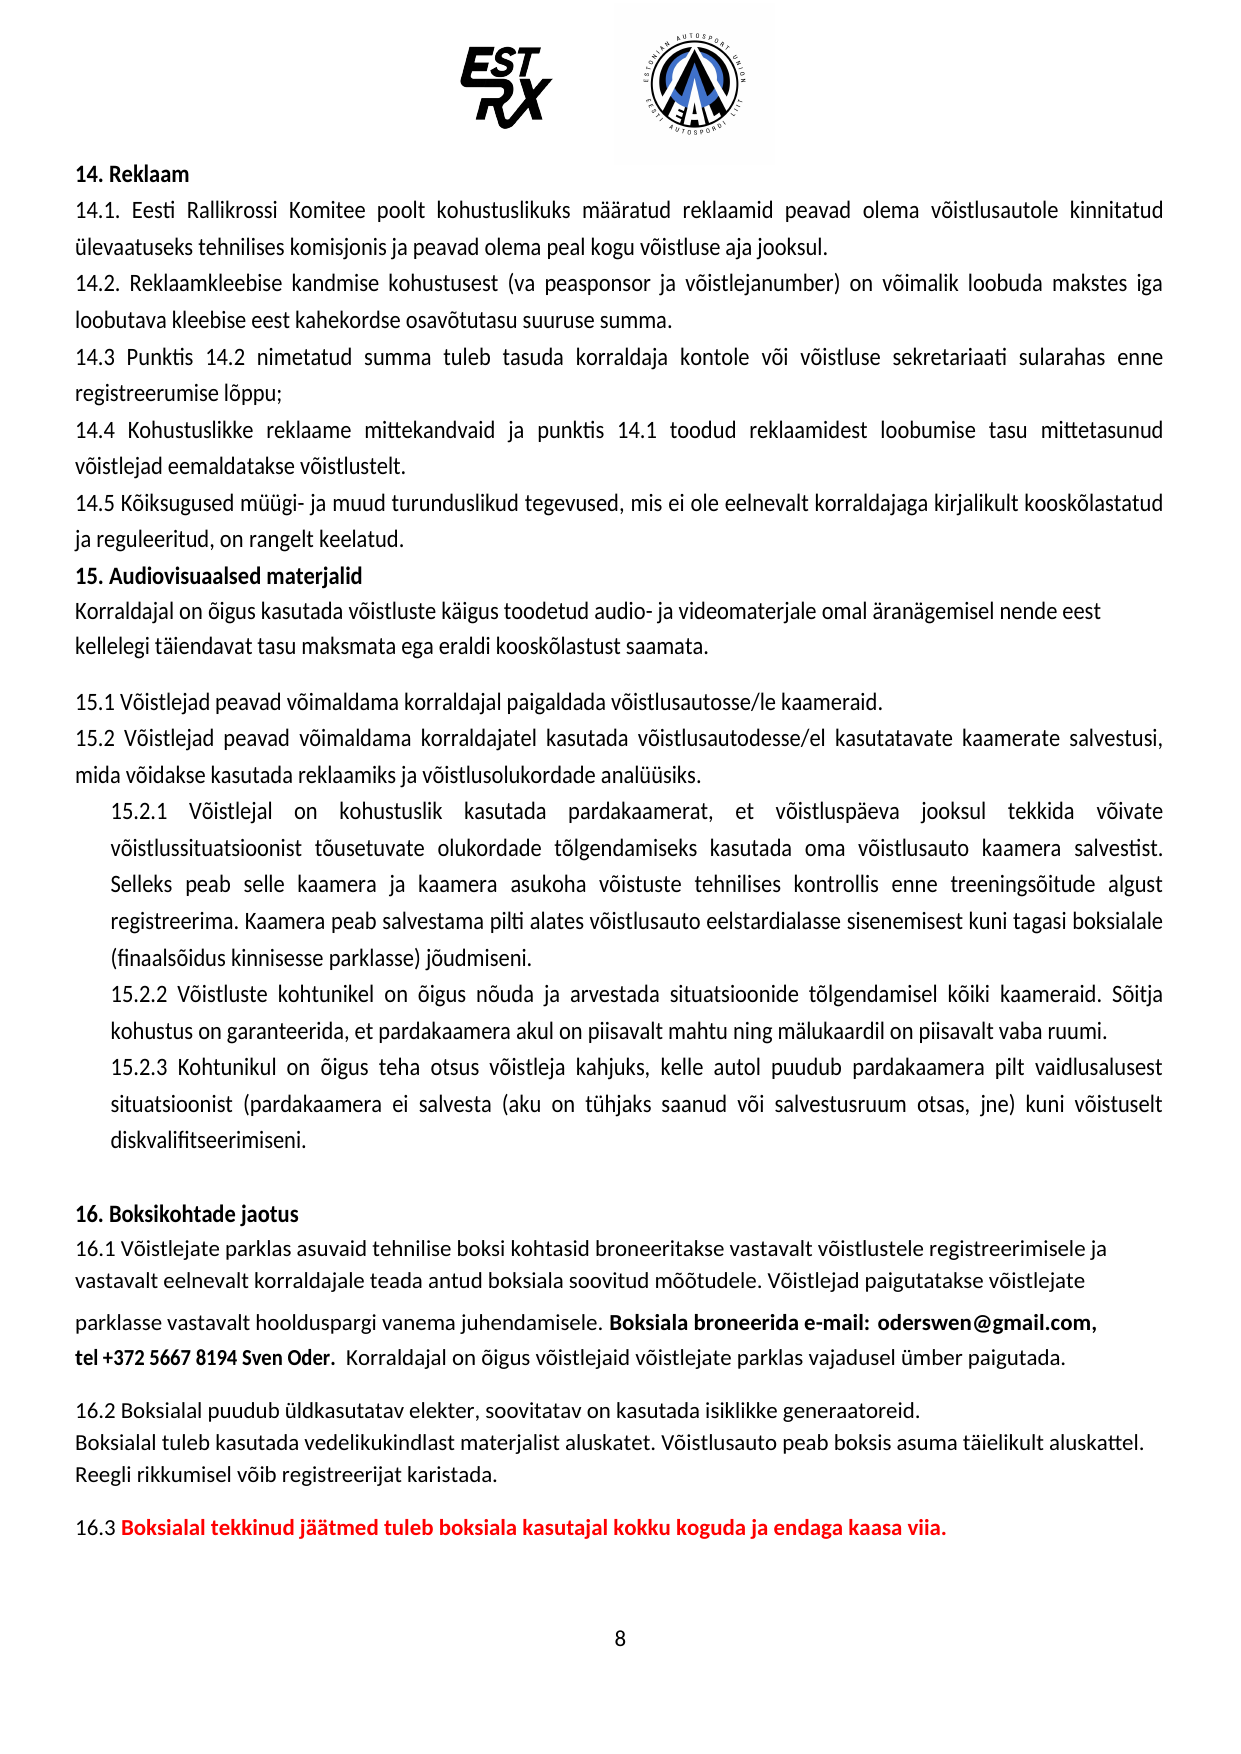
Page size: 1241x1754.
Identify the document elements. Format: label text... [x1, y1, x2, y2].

text 14. Reklaam [75, 158, 1165, 188]
text 14.3 Punktis 14.2 nimetatud summa tuleb tasuda korraldaja kontole või võistluse sekretariaati sularahas enne registreerumise lõppu; [75, 341, 1165, 408]
text 14.4 Kohustuslikke reklaame mittekandvaid ja punktis 14.1 toodud reklaamidest loobumise tasu mittetasunud võistlejad eemaldatakse võistlustelt. [75, 414, 1165, 481]
text 16.2 Boksialal puudub üldkasutatav elekter, soovitatav on kasutada isiklikke generaatoreid. Boksialal tuleb kasutada vedelikukindlast materjalist aluskatet. Võistlusauto peab boksis asuma täielikult aluskattel. Reegli rikkumisel võib registreerijat karistada. [75, 1396, 1165, 1488]
text 15. Audiovisuaalsed materjalid Korraldajal on õigus kasutada võistluste käigus toodetud audio- ja videomaterjale omal äranägemisel nende eest kellelegi täiendavat tasu maksmata ega eraldi kooskõlastust saamata. [75, 560, 1165, 661]
text 16.3 Boksialal tekkinud jäätmed tuleb boksiala kasutajal kokku koguda ja endaga kaasa viia. [75, 1513, 1165, 1541]
text 16.1 Võistlejate parklas asuvaid tehnilise boksi kohtasid broneeritakse vastavalt võistlustele registreerimisele ja vastavalt eelnevalt korraldajale teada antud boksiala soovitud mõõtudele. Võistlejad paigutatakse võistlejate parklasse vastavalt hoolduspargi vanema juhendamisele. Boksiala broneerida e-mail: oderswen@gmail.com, tel +372 5667 8194 Sven Oder. Korraldajal on õigus võistlejaid võistlejate parklas vajadusel ümber paigutada. [75, 1234, 1165, 1371]
picture [424, 3, 587, 158]
text 15.2.3 Kohtunikul on õigus teha otsus võistleja kahjuks, kelle autol puudub pardakaamera pilt vaidlusalusest situatsioonist (pardakaamera ei salvesta (aku on tühjaks saanud või salvestusruum otsas, jne) kuni võistuselt diskvalifitseerimiseni. [110, 1051, 1165, 1155]
text 14.5 Kõiksugused müügi- ja muud turunduslikud tegevused, mis ei ole eelnevalt korraldajaga kirjalikult kooskõlastatud ja reguleeritud, on rangelt keelatud. [75, 487, 1165, 554]
picture [613, 3, 776, 158]
text 14.2. Reklaamkleebise kandmise kohustusest (va peasponsor ja võistlejanumber) on võimalik loobuda makstes iga loobutava kleebise eest kahekordse osavõtutasu suuruse summa. [75, 267, 1165, 334]
text 15.2 Võistlejad peavad võimaldama korraldajatel kasutada võistlusautodesse/el kasutatavate kaamerate salvestusi, mida võidakse kasutada reklaamiks ja võistlusolukordade analüüsiks. [75, 722, 1165, 789]
text 15.2.1 Võistlejal on kohustuslik kasutada pardakaamerat, et võistluspäeva jooksul tekkida võivate võistlussituatsioonist tõusetuvate olukordade tõlgendamiseks kasutada oma võistlusauto kaamera salvestist. Selleks peab selle kaamera ja kaamera asukoha võistuste tehnilises kontrollis enne treeningsõitude algust registreerima. Kaamera peab salvestama pilti alates võistlusauto eelstardialasse sisenemisest kuni tagasi boksialale (finaalsõidus kinnisesse parklasse) jõudmiseni. [110, 796, 1165, 972]
text 16. Boksikohtade jaotus [75, 1198, 1165, 1228]
text 15.1 Võistlejad peavad võimaldama korraldajal paigaldada võistlusautosse/le kaameraid. [75, 686, 1165, 716]
text 15.2.2 Võistluste kohtunikel on õigus nõuda ja arvestada situatsioonide tõlgendamisel kõiki kaameraid. Sõitja kohustus on garanteerida, et pardakaamera akul on piisavalt mahtu ning mälukaardil on piisavalt vaba ruumi. [110, 978, 1165, 1045]
text 14.1. Eesti Rallikrossi Komitee poolt kohustuslikuks määratud reklaamid peavad olema võistlusautole kinnitatud ülevaatuseks tehnilises komisjonis ja peavad olema peal kogu võistluse aja jooksul. [75, 194, 1165, 261]
